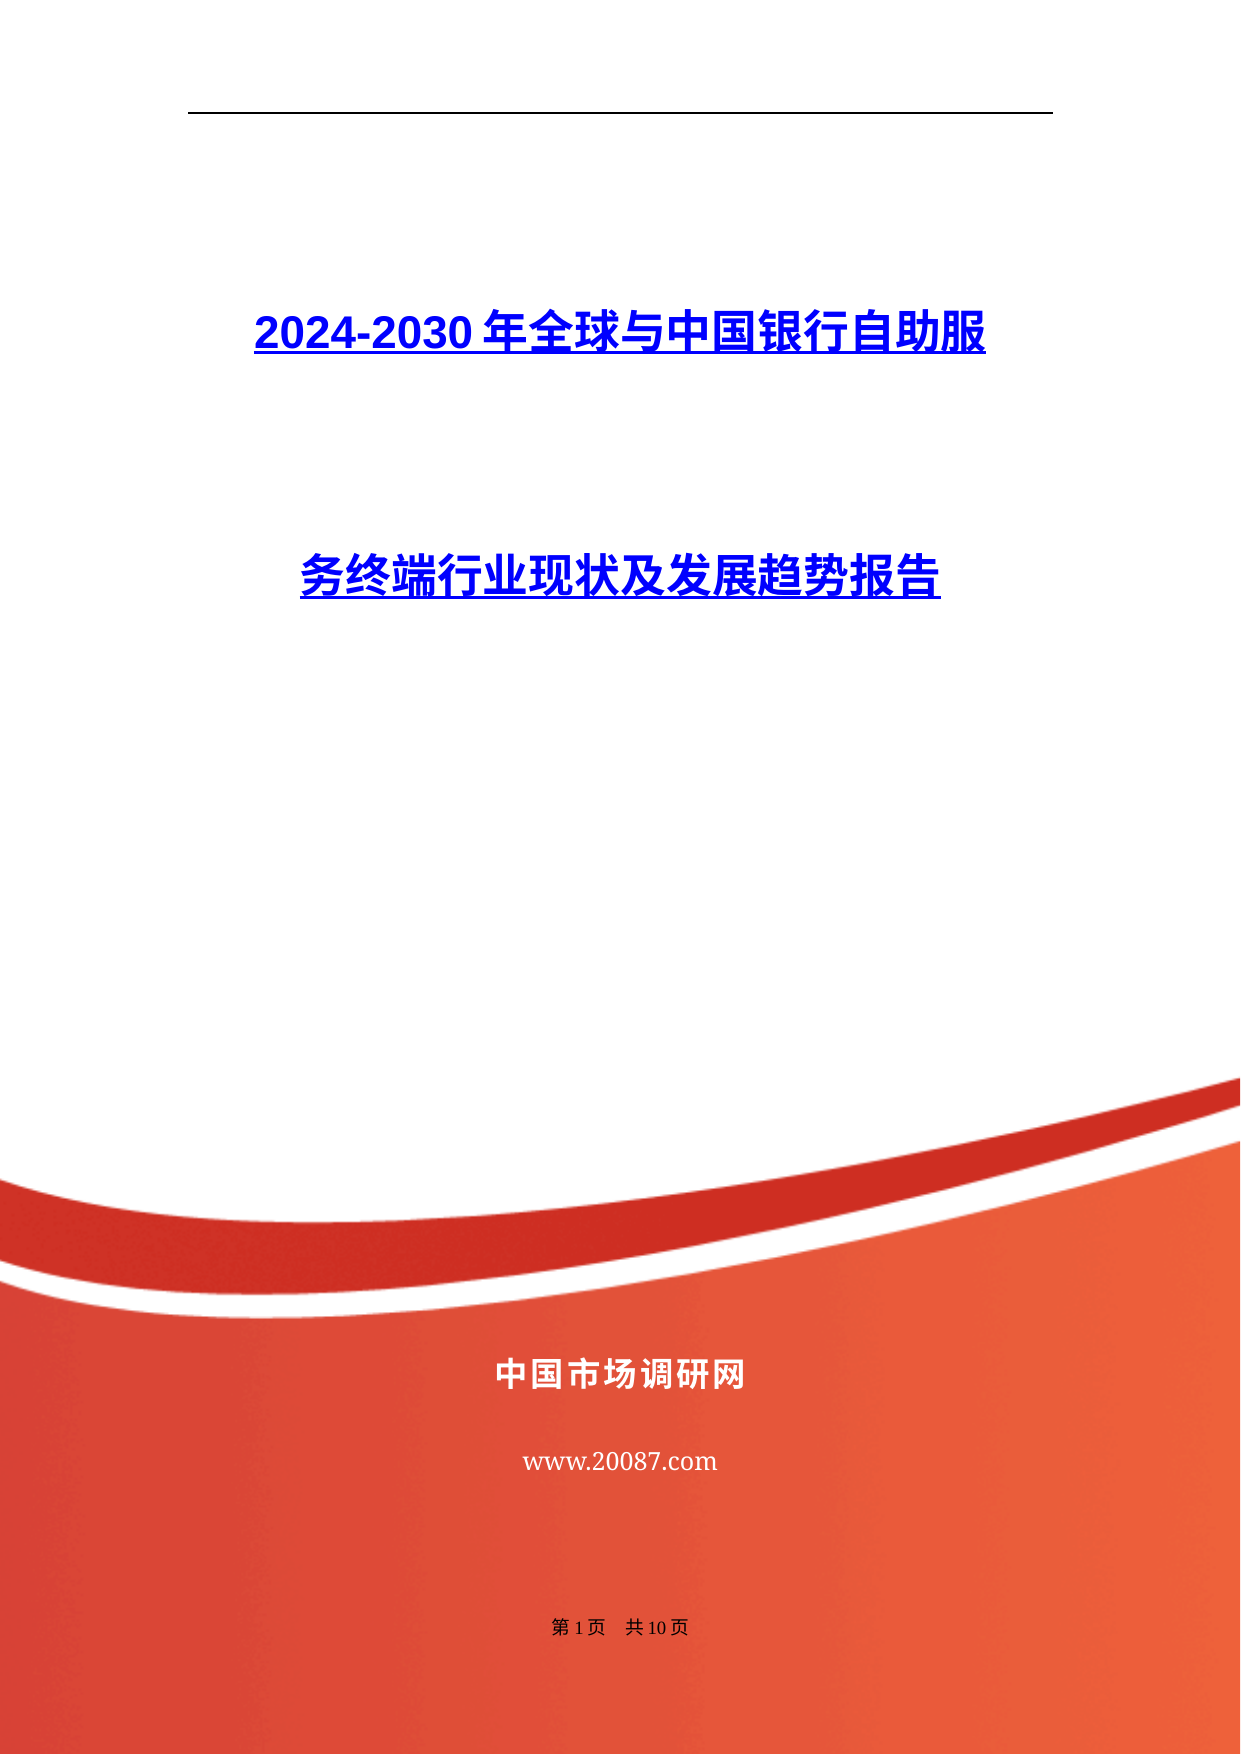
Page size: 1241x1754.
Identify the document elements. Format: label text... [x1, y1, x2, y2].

subtitle 中国市场调研网 [187, 1339, 1053, 1404]
table_header 2024-2030年全球与中国银行自助服务终端行业现状及发展趋势报告 [188, 207, 1053, 773]
text www.20087.com [187, 1428, 1053, 1493]
picture [0, 1006, 1241, 1754]
